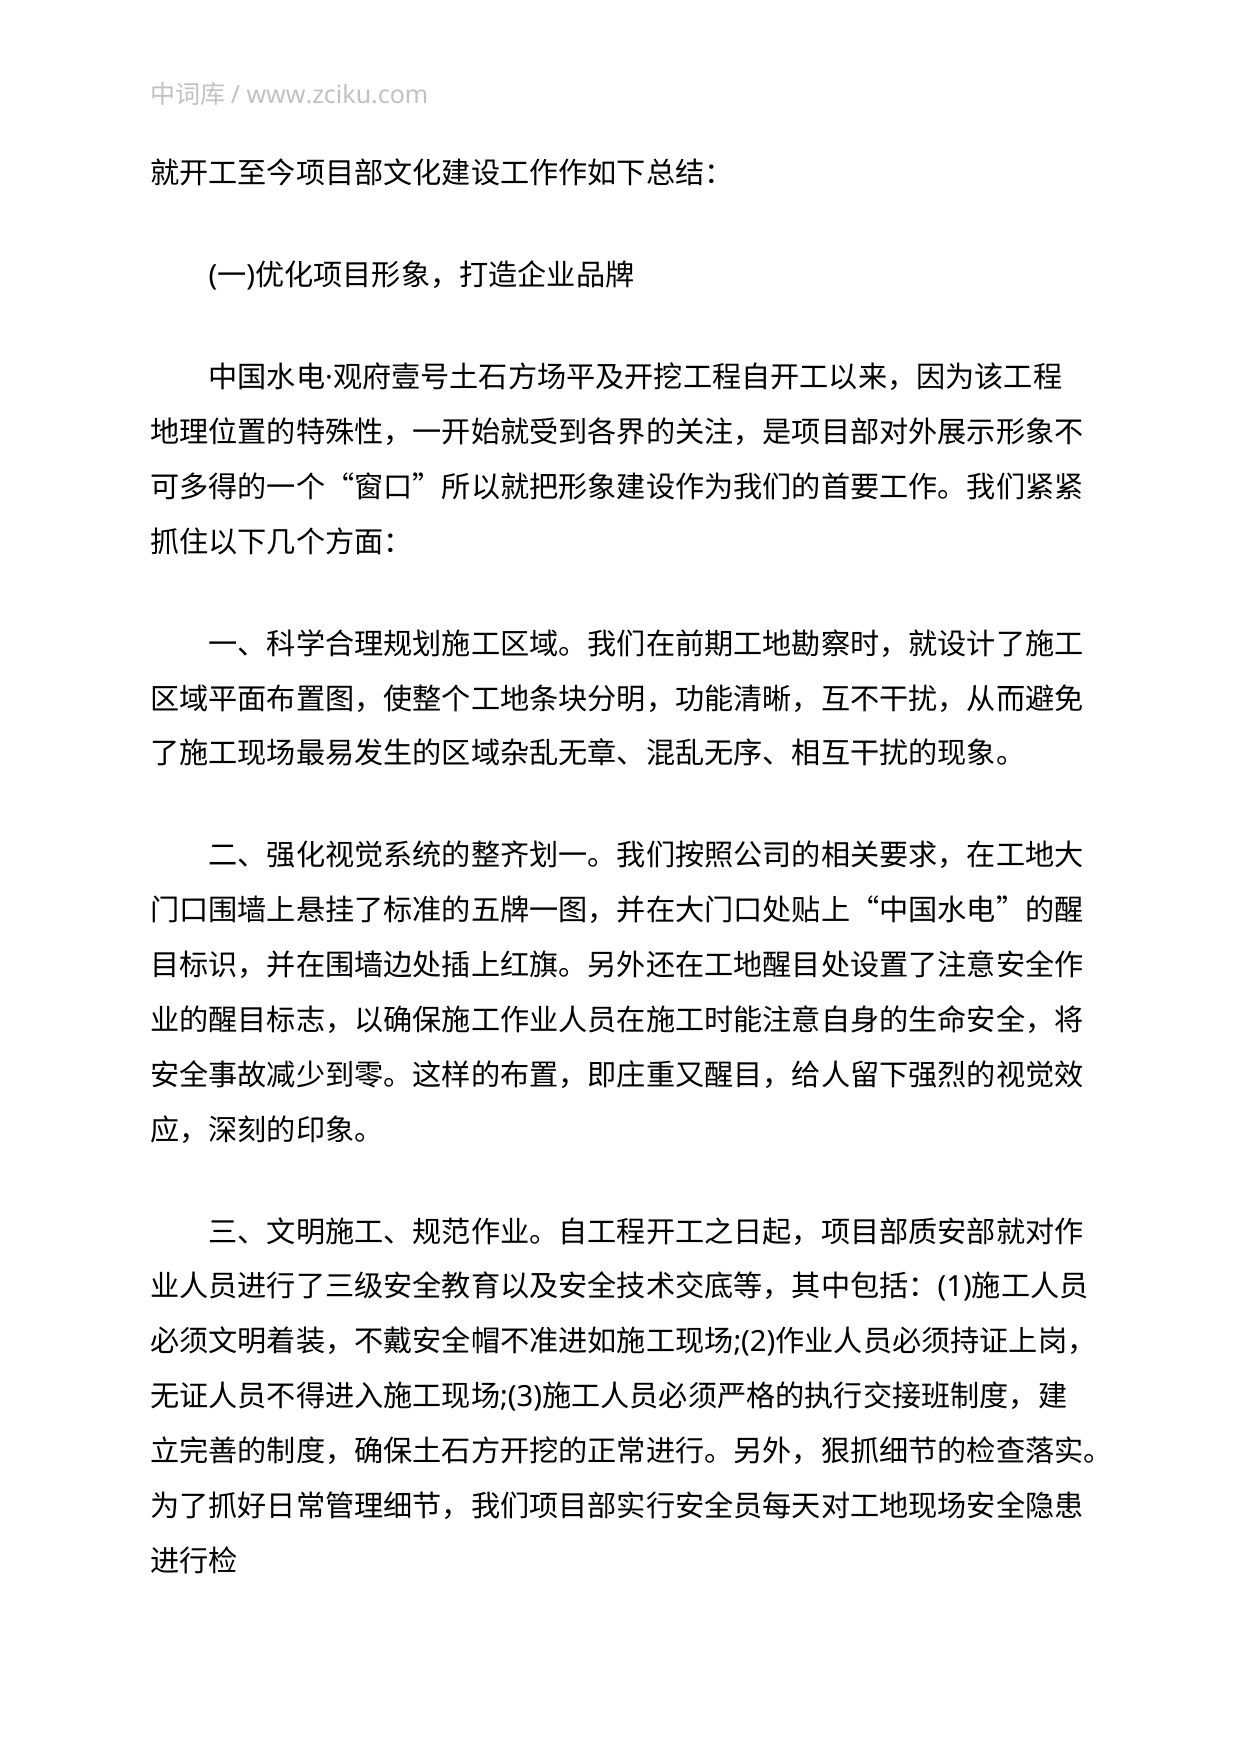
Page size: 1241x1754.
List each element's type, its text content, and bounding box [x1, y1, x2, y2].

text 中国水电·观府壹号土石方场平及开挖工程自开工以来，因为该工程地理位置的特殊性，一开始就受到各界的关注，是项目部对外展示形象不可多得的一个“窗口”所以就把形象建设作为我们的首要工作。我们紧紧抓住以下几个方面： [150, 354, 1090, 561]
text 一、科学合理规划施工区域。我们在前期工地勘察时，就设计了施工区域平面布置图，使整个工地条块分明，功能清晰，互不干扰，从而避免了施工现场最易发生的区域杂乱无章、混乱无序、相互干扰的现象。 [150, 620, 1090, 772]
text (一)优化项目形象，打造企业品牌 [150, 252, 1090, 294]
text 三、文明施工、规范作业。自工程开工之日起，项目部质安部就对作业人员进行了三级安全教育以及安全技术交底等，其中包括：(1)施工人员必须文明着装，不戴安全帽不准进如施工现场;(2)作业人员必须持证上岗，无证人员不得进入施工现场;(3)施工人员必须严格的执行交接班制度，建立完善的制度，确保土石方开挖的正常进行。另外，狠抓细节的检查落实。为了抓好日常管理细节，我们项目部实行安全员每天对工地现场安全隐患进行检 [150, 1208, 1090, 1580]
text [150, 150, 1090, 192]
text 二、强化视觉系统的整齐划一。我们按照公司的相关要求，在工地大门口围墙上悬挂了标准的五牌一图，并在大门口处贴上“中国水电”的醒目标识，并在围墙边处插上红旗。另外还在工地醒目处设置了注意安全作业的醒目标志，以确保施工作业人员在施工时能注意自身的生命安全，将安全事故减少到零。这样的布置，即庄重又醒目，给人留下强烈的视觉效应，深刻的印象。 [150, 832, 1090, 1149]
